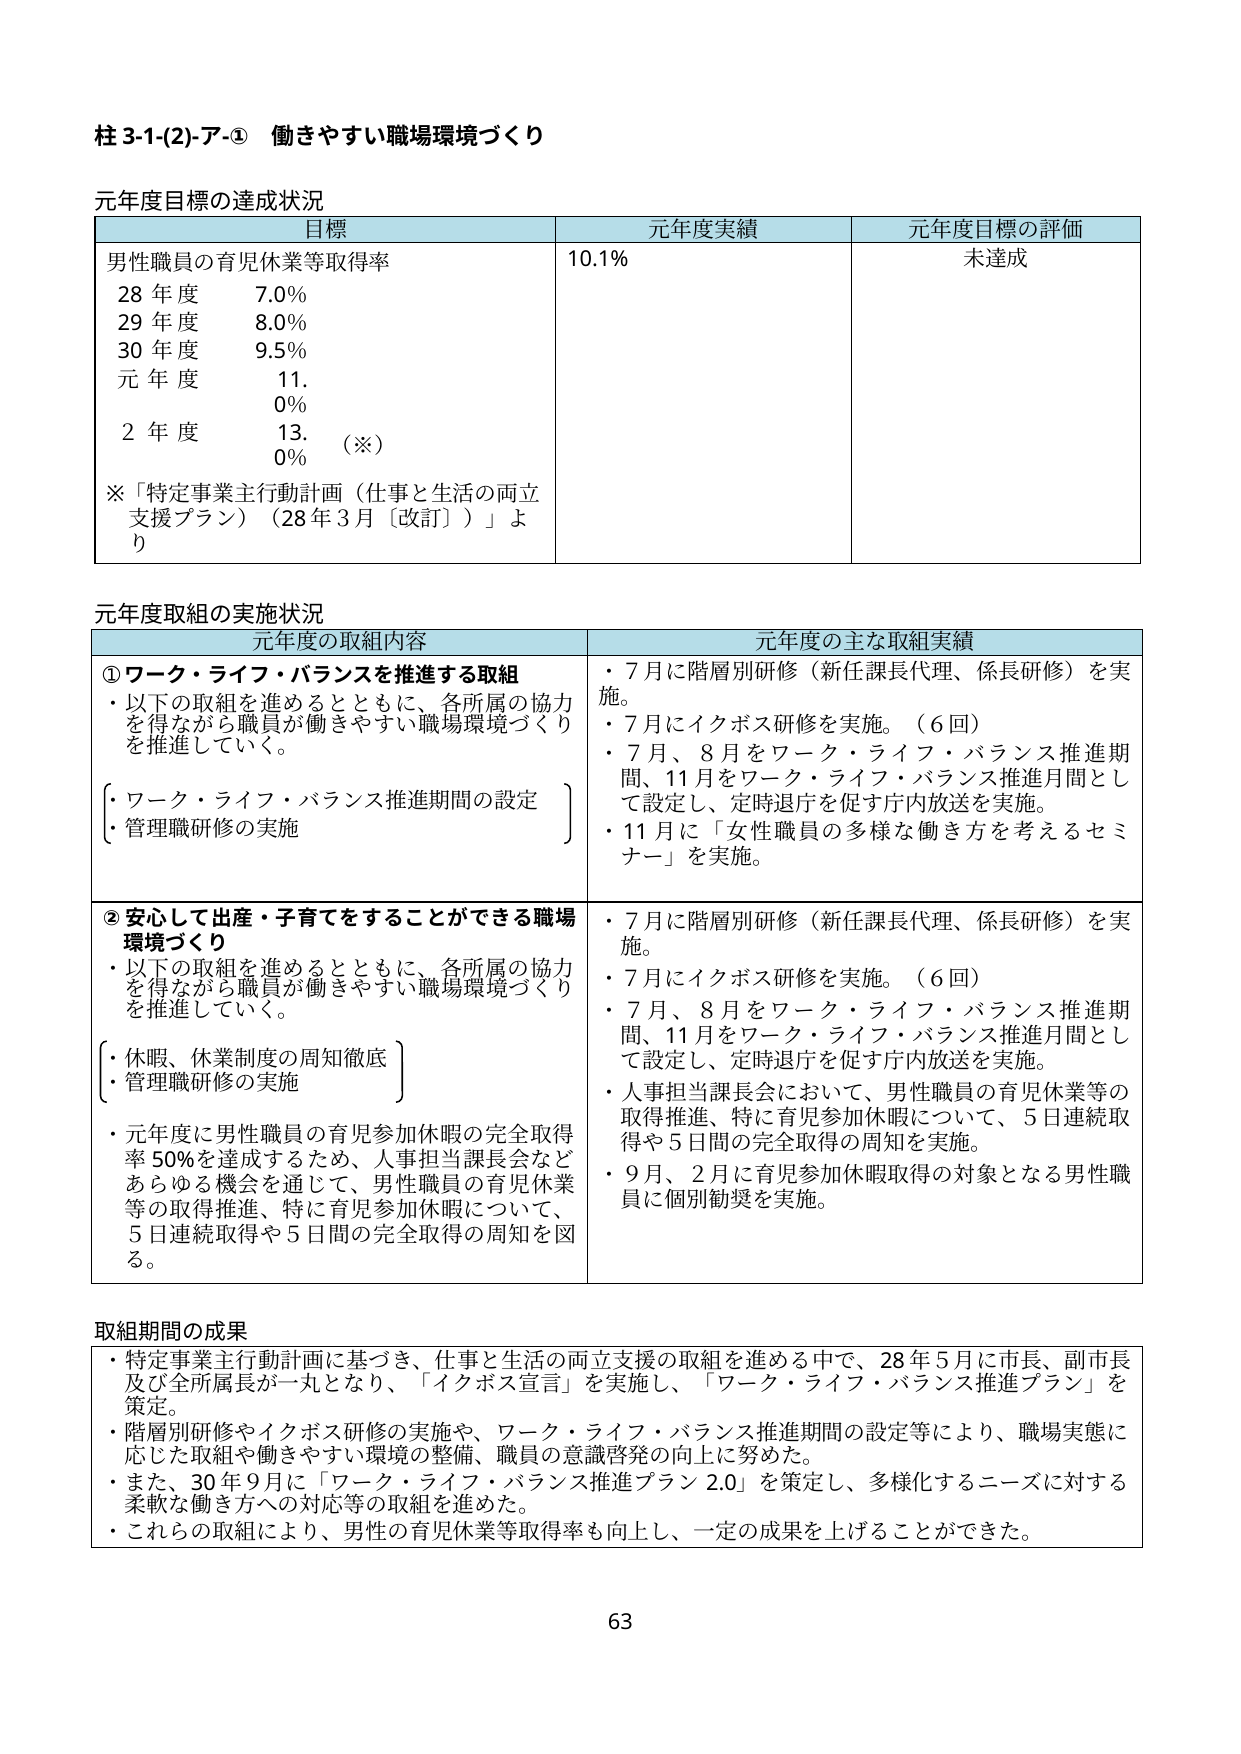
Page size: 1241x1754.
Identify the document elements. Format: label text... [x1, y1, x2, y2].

table_cell ・７月に階層別研修（新任課長代理、係長研修）を実施。 ・７月にイクボス研修を実施。（６回） ・７月、８月をワーク・ライフ・バランス推進期間、11月をワーク・ライフ・バランス推進月間として設定し、定時退庁を促す庁内放送を実施。 ・人事担当課長会において、男性職員の育児休業等の取得推進、特に育児参加休暇について、５日連続取得や５日間の完全取得の周知を実施。 ・９月、２月に育児参加休暇取得の対象となる男性職員に個別勧奨を実施。 [588, 903, 1142, 1283]
table_header 元年度の取組内容 [92, 630, 587, 655]
table_header 元年度目標の評価 [852, 217, 1140, 242]
text 取組期間の成果 [94, 1314, 1146, 1346]
text 元年度取組の実施状況 [94, 595, 1146, 629]
table_header 目標 [96, 217, 555, 242]
table_cell 男性職員の育児休業等取得率 ※「特定事業主行動計画（仕事と生活の両立支援プラン）（28年３月〔改訂〕）」より [96, 243, 555, 563]
table_cell ・７月に階層別研修（新任課長代理、係長研修）を実施。 ・７月にイクボス研修を実施。（６回） ・７月、８月をワーク・ライフ・バランス推進期間、11月をワーク・ライフ・バランス推進月間として設定し、定時退庁を促す庁内放送を実施。 ・11月に「女性職員の多様な働き方を考えるセミナー」を実施。 [588, 656, 1142, 901]
table_header 元年度の主な取組実績 [588, 630, 1142, 655]
table_cell ②安心して出産・子育てをすることができる職場環境づくり ・以下の取組を進めるとともに、各所属の協力を得ながら職員が働きやすい職場環境づくりを推進していく。 ・休暇、休業制度の周知徹底 ・管理職研修の実施 ・元年度に男性職員の育児参加休暇の完全取得率50%を達成するため、人事担当課長会などあらゆる機会を通じて、男性職員の育児休業等の取得推進、特に育児参加休暇について、５日連続取得や５日間の完全取得の周知を図る。 [92, 903, 587, 1283]
table_header 元年度実績 [556, 217, 851, 242]
text 柱3-1-(2)-ア-① 働きやすい職場環境づくり [94, 118, 1146, 151]
table_header ・特定事業主行動計画に基づき、仕事と生活の両立支援の取組を進める中で、28年５月に市長、副市長及び全所属長が一丸となり、「イクボス宣言」を実施し、「ワーク・ライフ・バランス推進プラン」を策定。 ・階層別研修やイクボス研修の実施や、ワーク・ライフ・バランス推進期間の設定等により、職場実態に応じた取組や働きやすい環境の整備、職員の意識啓発の向上に努めた。 ・また、30年９月に「ワーク・ライフ・バランス推進プラン2.0」を策定し、多様化するニーズに対する柔軟な働き方への対応等の取組を進めた。 ・これらの取組により、男性の育児休業等取得率も向上し、一定の成果を上げることができた。 [92, 1347, 1142, 1547]
table_cell ➀ワーク・ライフ・バランスを推進する取組 ・以下の取組を進めるとともに、各所属の協力を得ながら職員が働きやすい職場環境づくりを推進していく。 ・ワーク・ライフ・バランス推進期間の設定 ・管理職研修の実施 [92, 656, 587, 901]
text 元年度目標の達成状況 [94, 183, 1146, 216]
table_cell 未達成 [852, 243, 1140, 563]
table_cell 10.1% [556, 243, 851, 563]
